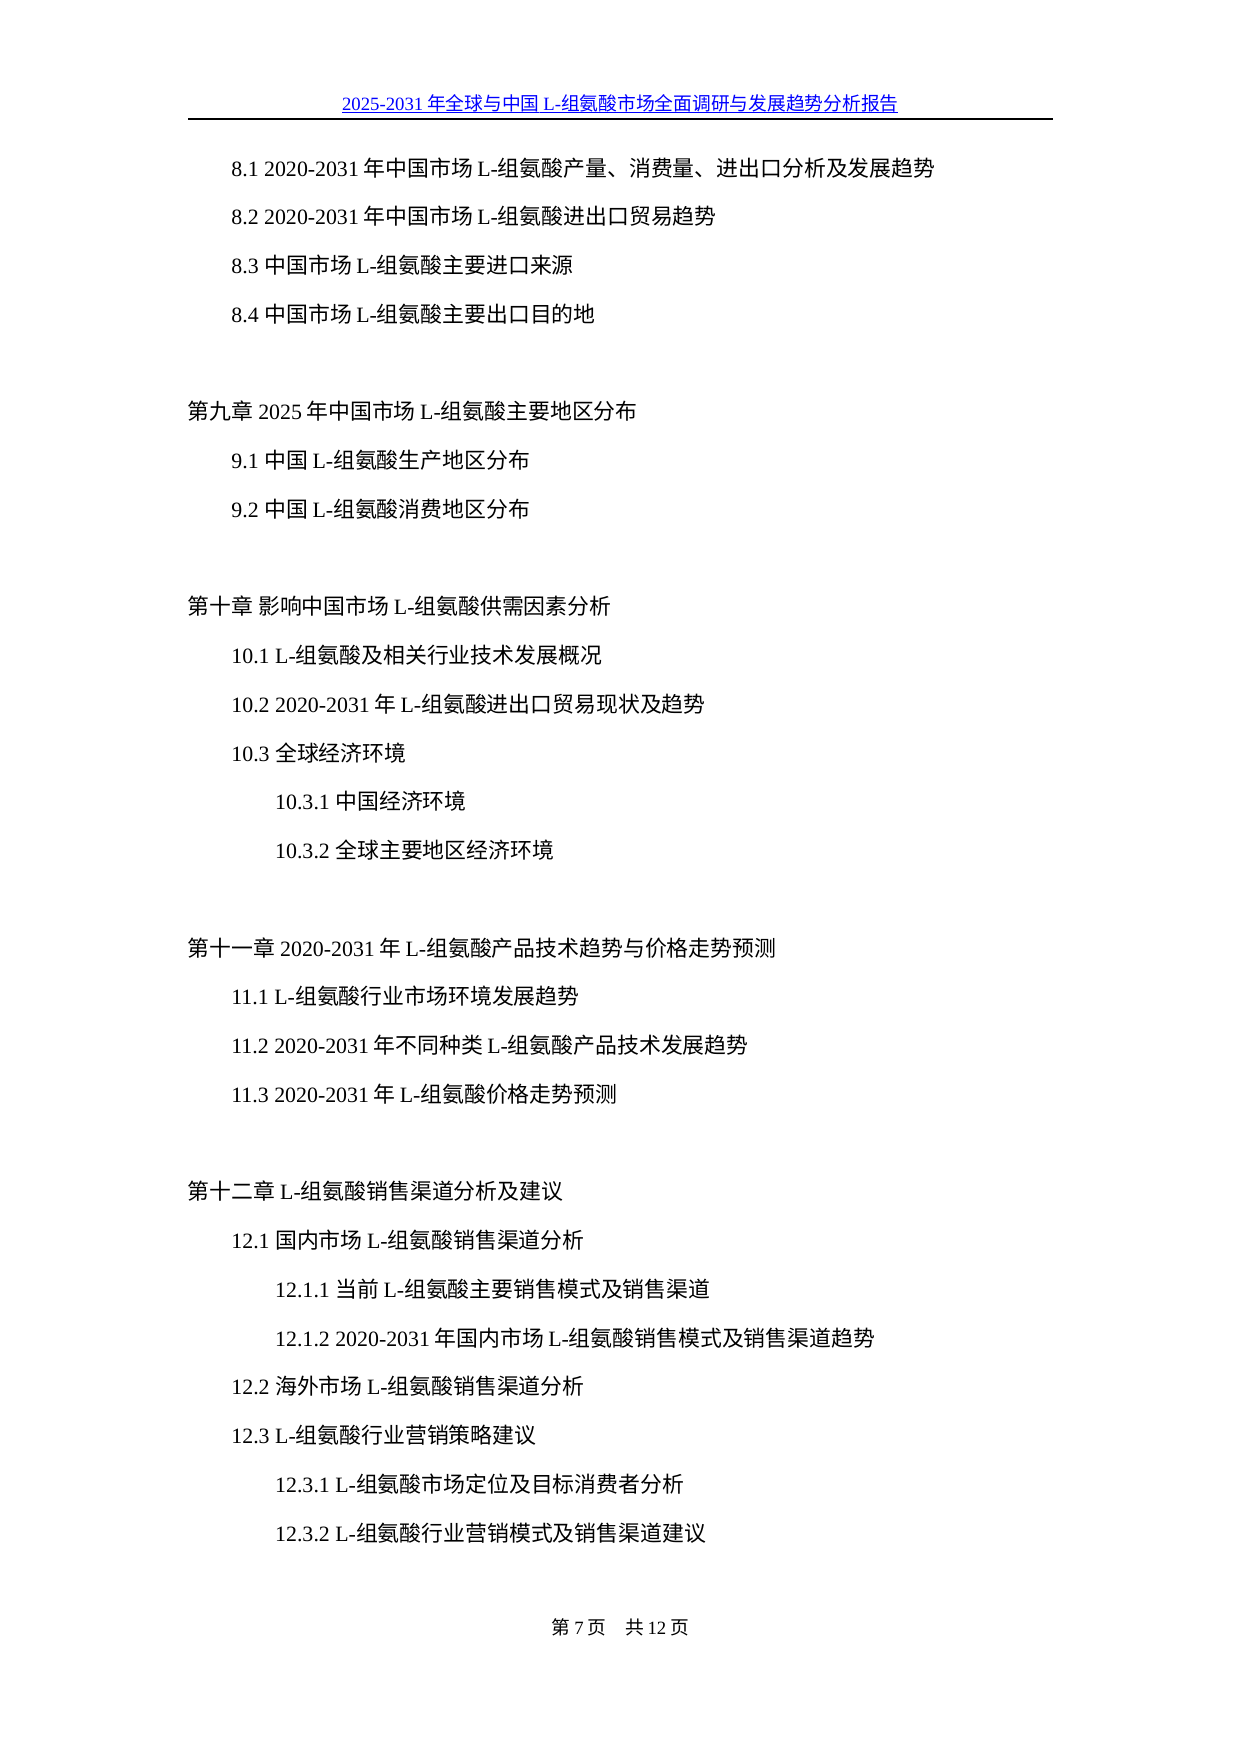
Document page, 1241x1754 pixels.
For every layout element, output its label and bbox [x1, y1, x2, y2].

text [187, 150, 1053, 1548]
